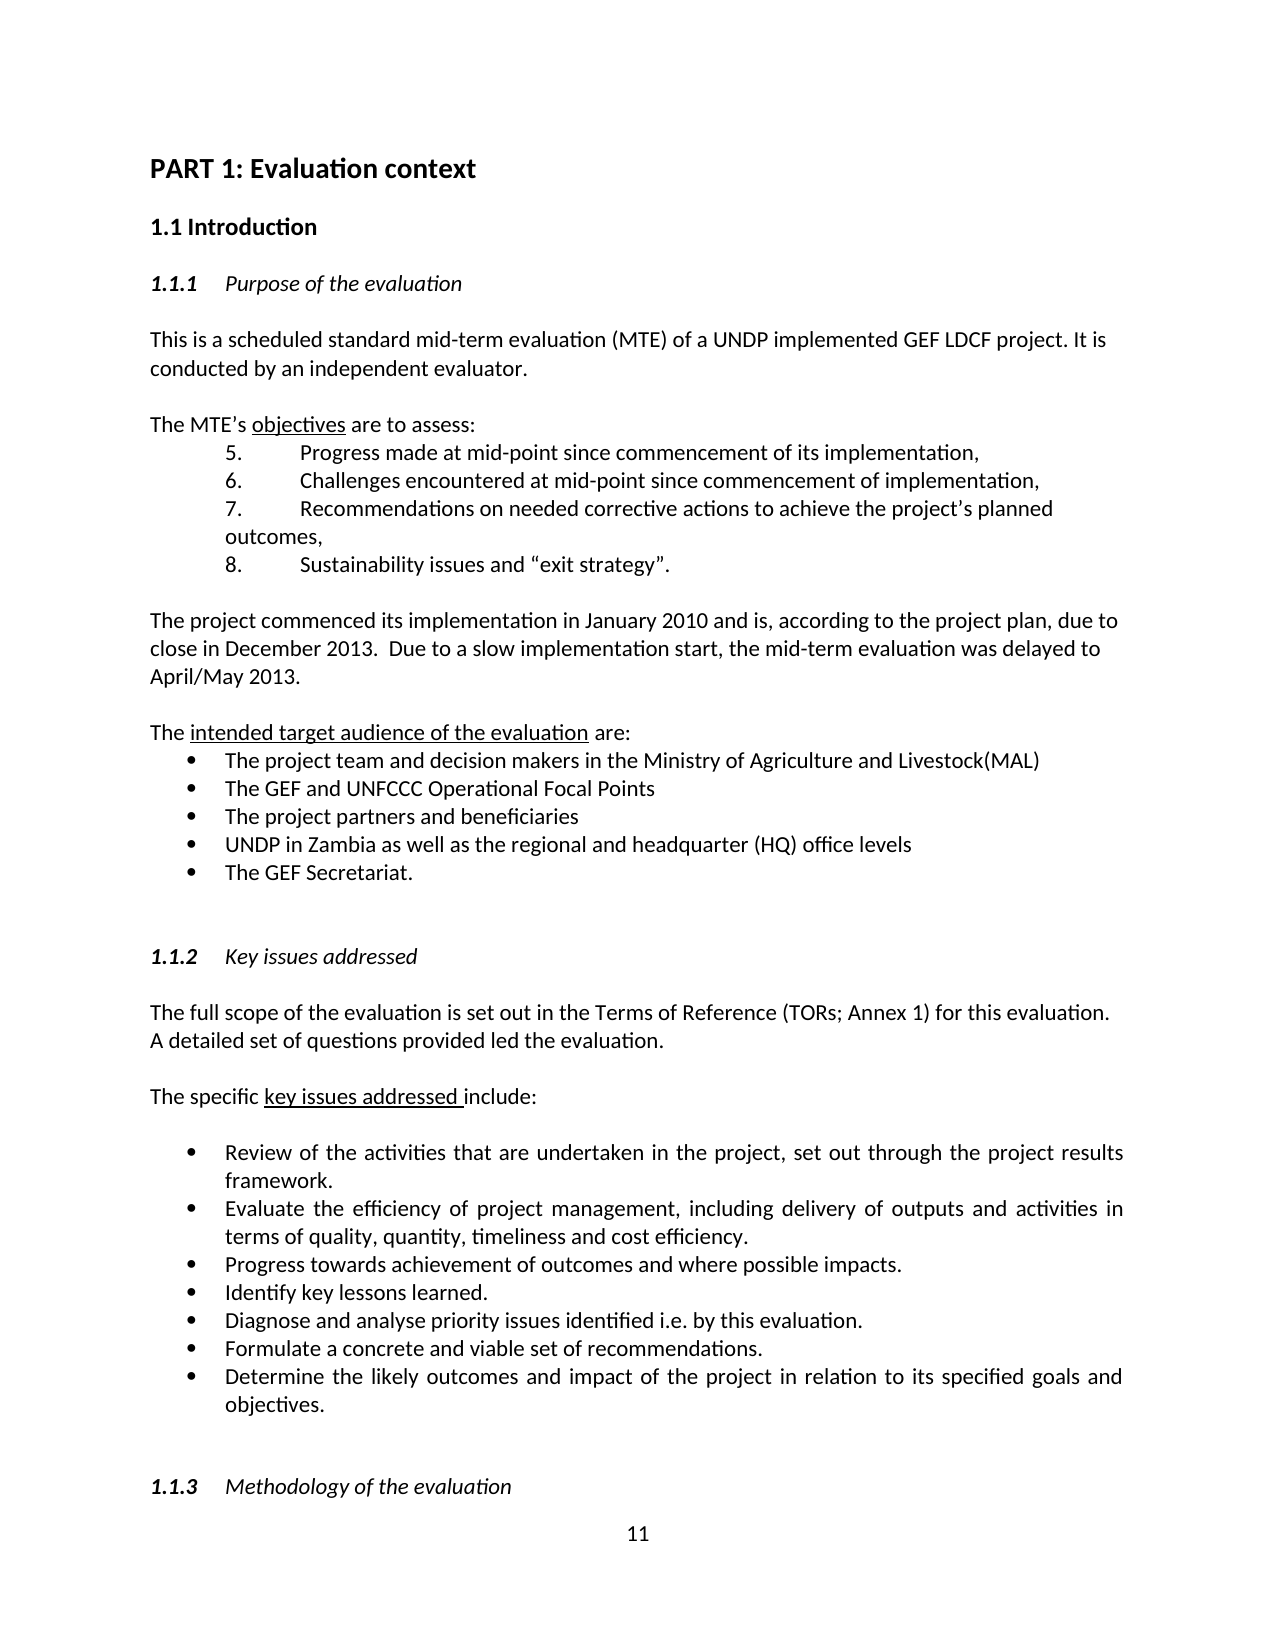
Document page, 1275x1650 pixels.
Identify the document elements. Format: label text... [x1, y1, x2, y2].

list The project partners and beneficiaries [187, 802, 1125, 830]
list The GEF Secretariat. [187, 858, 1125, 886]
list Formulate a concrete and viable set of recommendations. [187, 1334, 1125, 1362]
list Evaluate the efficiency of project management, including delivery of outputs and activities in terms of quality, quantity, timeliness and cost efficiency. [187, 1194, 1125, 1250]
list The MTE’s objectives are to assess: [150, 410, 1125, 438]
list Methodology of the evaluation [150, 1472, 1125, 1500]
list The project team and decision makers in the Ministry of Agriculture and Livestock(MAL) [187, 746, 1125, 774]
list Purpose of the evaluation [150, 269, 1125, 298]
list Progress made at mid-point since commencement of its implementation, [225, 438, 1125, 466]
list Challenges encountered at mid-point since commencement of implementation, [225, 466, 1125, 494]
list Progress towards achievement of outcomes and where possible impacts. [187, 1250, 1125, 1278]
list The project commenced its implementation in January 2010 and is, according to the project plan, due to close in December 2013. Due to a slow implementation start, the mid-term evaluation was delayed to April/May 2013. [150, 606, 1125, 690]
list Sustainability issues and “exit strategy”. [225, 550, 1125, 578]
list Review of the activities that are undertaken in the project, set out through the project results framework. [187, 1138, 1125, 1194]
list The full scope of the evaluation is set out in the Terms of Reference (TORs; Annex 1) for this evaluation. A detailed set of questions provided led the evaluation. [150, 998, 1125, 1054]
list The GEF and UNFCCC Operational Focal Points [187, 774, 1125, 802]
list Key issues addressed [150, 942, 1125, 970]
list Introduction [150, 211, 1125, 242]
list Identify key lessons learned. [187, 1278, 1125, 1306]
list Diagnose and analyse priority issues identified i.e. by this evaluation. [187, 1306, 1125, 1334]
list PART 1: Evaluation context [150, 150, 1125, 186]
list Determine the likely outcomes and impact of the project in relation to its specified goals and objectives. [187, 1362, 1125, 1418]
list This is a scheduled standard mid-term evaluation (MTE) of a UNDP implemented GEF LDCF project. It is conducted by an independent evaluator. [150, 326, 1125, 382]
list Recommendations on needed corrective actions to achieve the project’s planned outcomes, [225, 494, 1125, 550]
list UNDP in Zambia as well as the regional and headquarter (HQ) office levels [187, 830, 1125, 858]
list The intended target audience of the evaluation are: [150, 718, 1125, 746]
list The specific key issues addressed include: [150, 1082, 1125, 1110]
